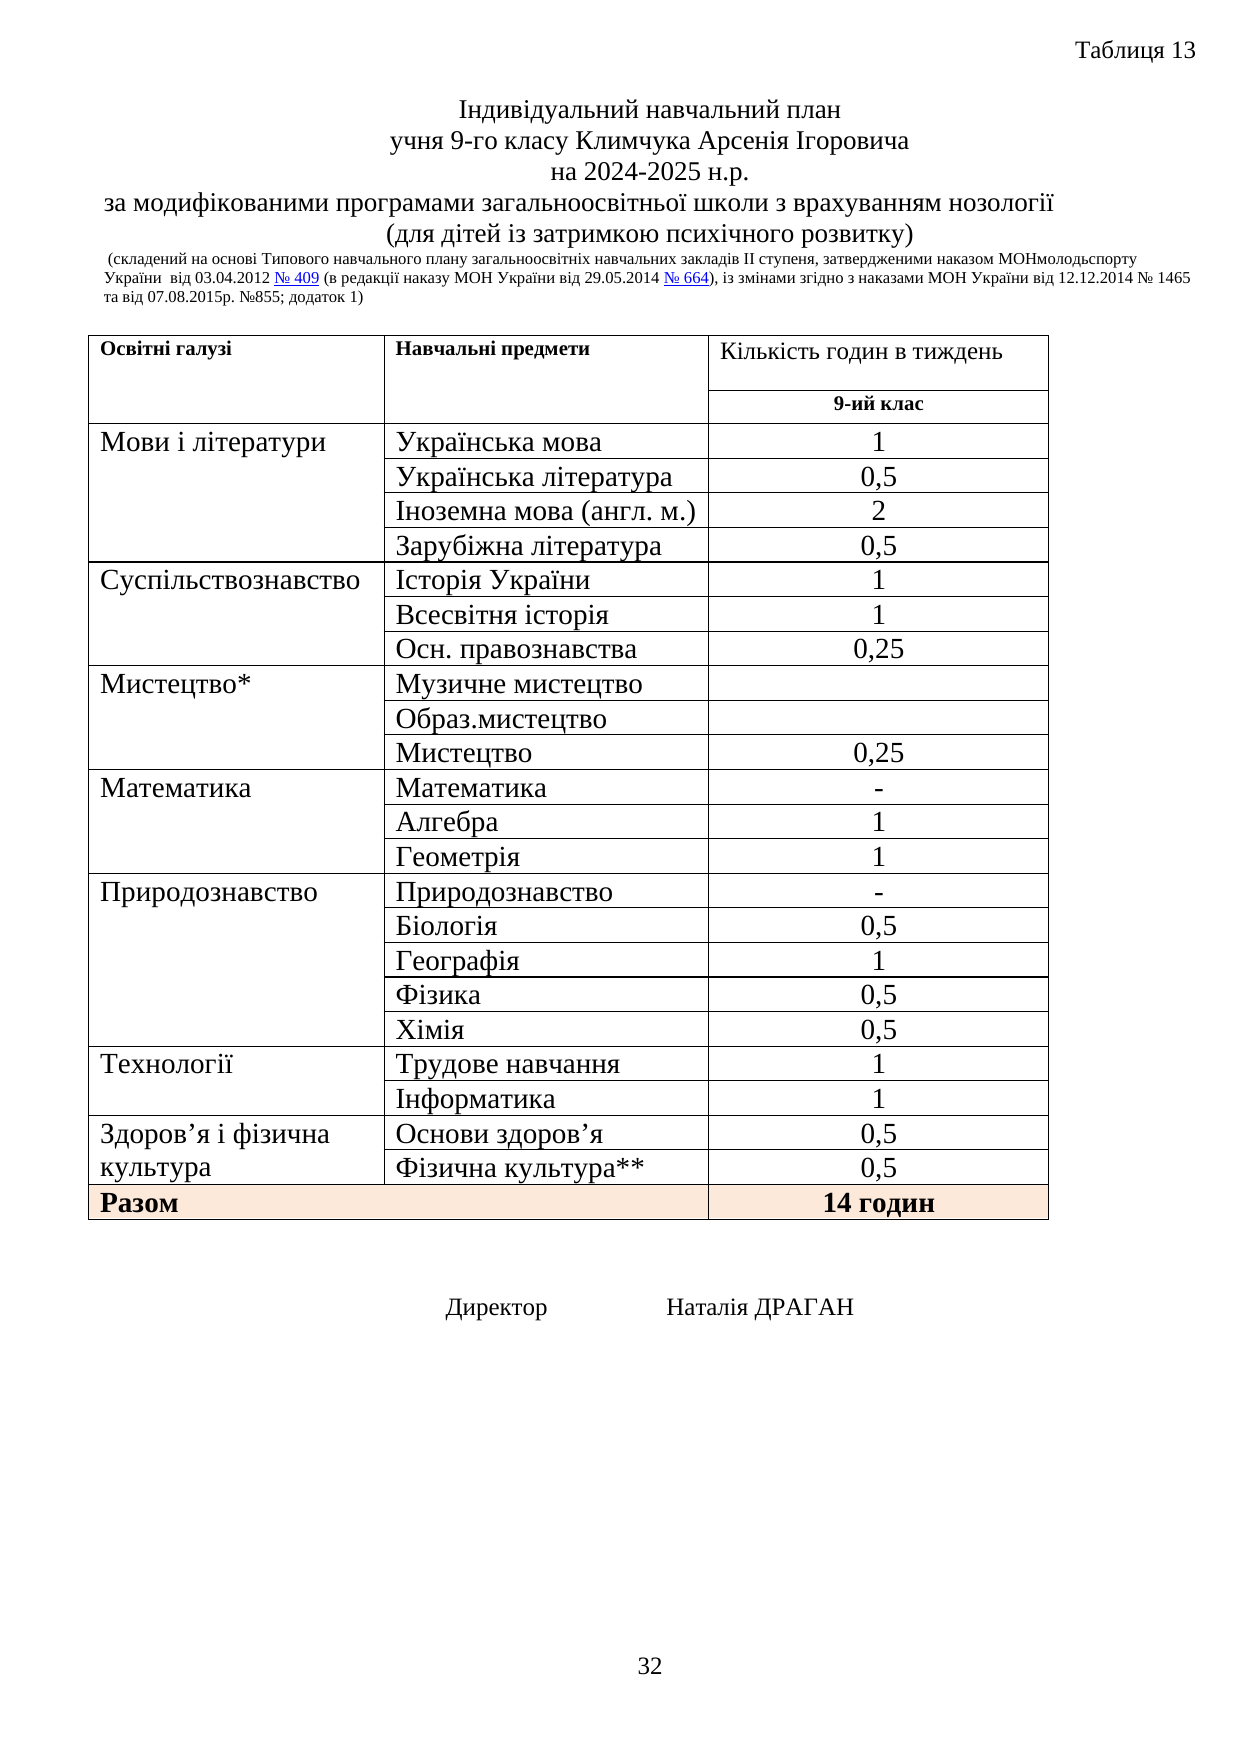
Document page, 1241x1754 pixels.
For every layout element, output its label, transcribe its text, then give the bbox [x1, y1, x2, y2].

table_cell 9-ий клас [709, 391, 1048, 423]
table_cell Іноземна мова (англ. м.) [385, 493, 708, 527]
table_cell Мистецтво* [89, 666, 384, 769]
table_cell Музичне мистецтво [385, 666, 708, 700]
table_cell 0,5 [709, 1116, 1048, 1149]
table_cell Суспільствознавство [89, 563, 384, 665]
text Директор Наталія ДРАГАН [103, 1292, 1196, 1320]
table_cell Біологія [385, 908, 708, 942]
table_cell Фізика [385, 978, 708, 1011]
table_header Кількість годин в тиждень [709, 336, 1048, 390]
table_cell Основи здоров’я [385, 1116, 708, 1149]
table_cell [709, 666, 1048, 700]
table_cell Геометрія [385, 839, 708, 873]
table_cell 0,25 [709, 735, 1048, 769]
table_cell 1 [709, 1081, 1048, 1115]
table_cell Математика [89, 770, 384, 873]
table_cell Здоров’я і фізична культура [89, 1116, 384, 1184]
table_cell 0,5 [709, 1150, 1048, 1184]
text на 2024-2025 н.р. [103, 155, 1196, 186]
table_cell Математика [385, 770, 708, 803]
text Таблиця 13 [103, 35, 1196, 64]
table_cell 14 годин [709, 1185, 1048, 1218]
table_cell 0,25 [709, 632, 1048, 665]
table_header Навчальні предмети [385, 336, 708, 423]
table_cell Разом [89, 1185, 708, 1218]
table_cell 1 [709, 563, 1048, 596]
table_cell Українська мова [385, 424, 708, 458]
table_cell Хімія [385, 1012, 708, 1046]
table_cell Осн. правознавства [385, 632, 708, 665]
table_cell Природознавство [89, 874, 384, 1046]
table_cell Природознавство [385, 874, 708, 907]
text за модифікованими програмами загальноосвітньої школи з врахуванням нозології [103, 186, 1196, 217]
table_cell Зарубіжна література [385, 528, 708, 561]
table_cell 1 [709, 839, 1048, 873]
table_cell 1 [709, 424, 1048, 458]
table_cell Історія України [385, 563, 708, 596]
table_cell Технології [89, 1047, 384, 1115]
table_cell 1 [709, 1047, 1048, 1080]
table_cell Всесвітня історія [385, 597, 708, 631]
table_cell 2 [709, 493, 1048, 527]
text Індивідуальний навчальний план [103, 93, 1196, 124]
table_cell [709, 701, 1048, 734]
text (для дітей із затримкою психічного розвитку) [103, 217, 1196, 249]
table_cell Фізична культура** [385, 1150, 708, 1184]
table_cell Географія [385, 943, 708, 976]
table_cell Мистецтво [385, 735, 708, 769]
table_cell - [709, 874, 1048, 907]
table_cell Мови і літератури [89, 424, 384, 561]
table_cell - [709, 770, 1048, 803]
table_cell Інформатика [385, 1081, 708, 1115]
table_cell 0,5 [709, 459, 1048, 492]
table_cell Образ.мистецтво [385, 701, 708, 734]
table_cell 0,5 [709, 908, 1048, 942]
table_cell 0,5 [709, 1012, 1048, 1046]
table_cell 0,5 [709, 528, 1048, 561]
table_cell Трудове навчання [385, 1047, 708, 1080]
table_cell 1 [709, 597, 1048, 631]
table_cell Алгебра [385, 805, 708, 838]
table_cell Українська література [385, 459, 708, 492]
table_cell 0,5 [709, 978, 1048, 1011]
table_cell 1 [709, 805, 1048, 838]
table_cell 1 [709, 943, 1048, 976]
text учня 9-го класу Климчука Арсенія Ігоровича [103, 124, 1196, 155]
text (складений на основі Типового навчального плану загальноосвітніх навчальних закладів ІІ ступеня, затвердженими наказом МОНмолодьспорту України від 03.04.2012 № 409 (в редакції наказу МОН України від 29.05.2014 № 664), із змінами згідно з наказами МОН України від 12.12.2014 № 1465 та від 07.08.2015р. №855; додаток 1) [103, 249, 1196, 306]
table_header Освітні галузі [89, 336, 384, 423]
